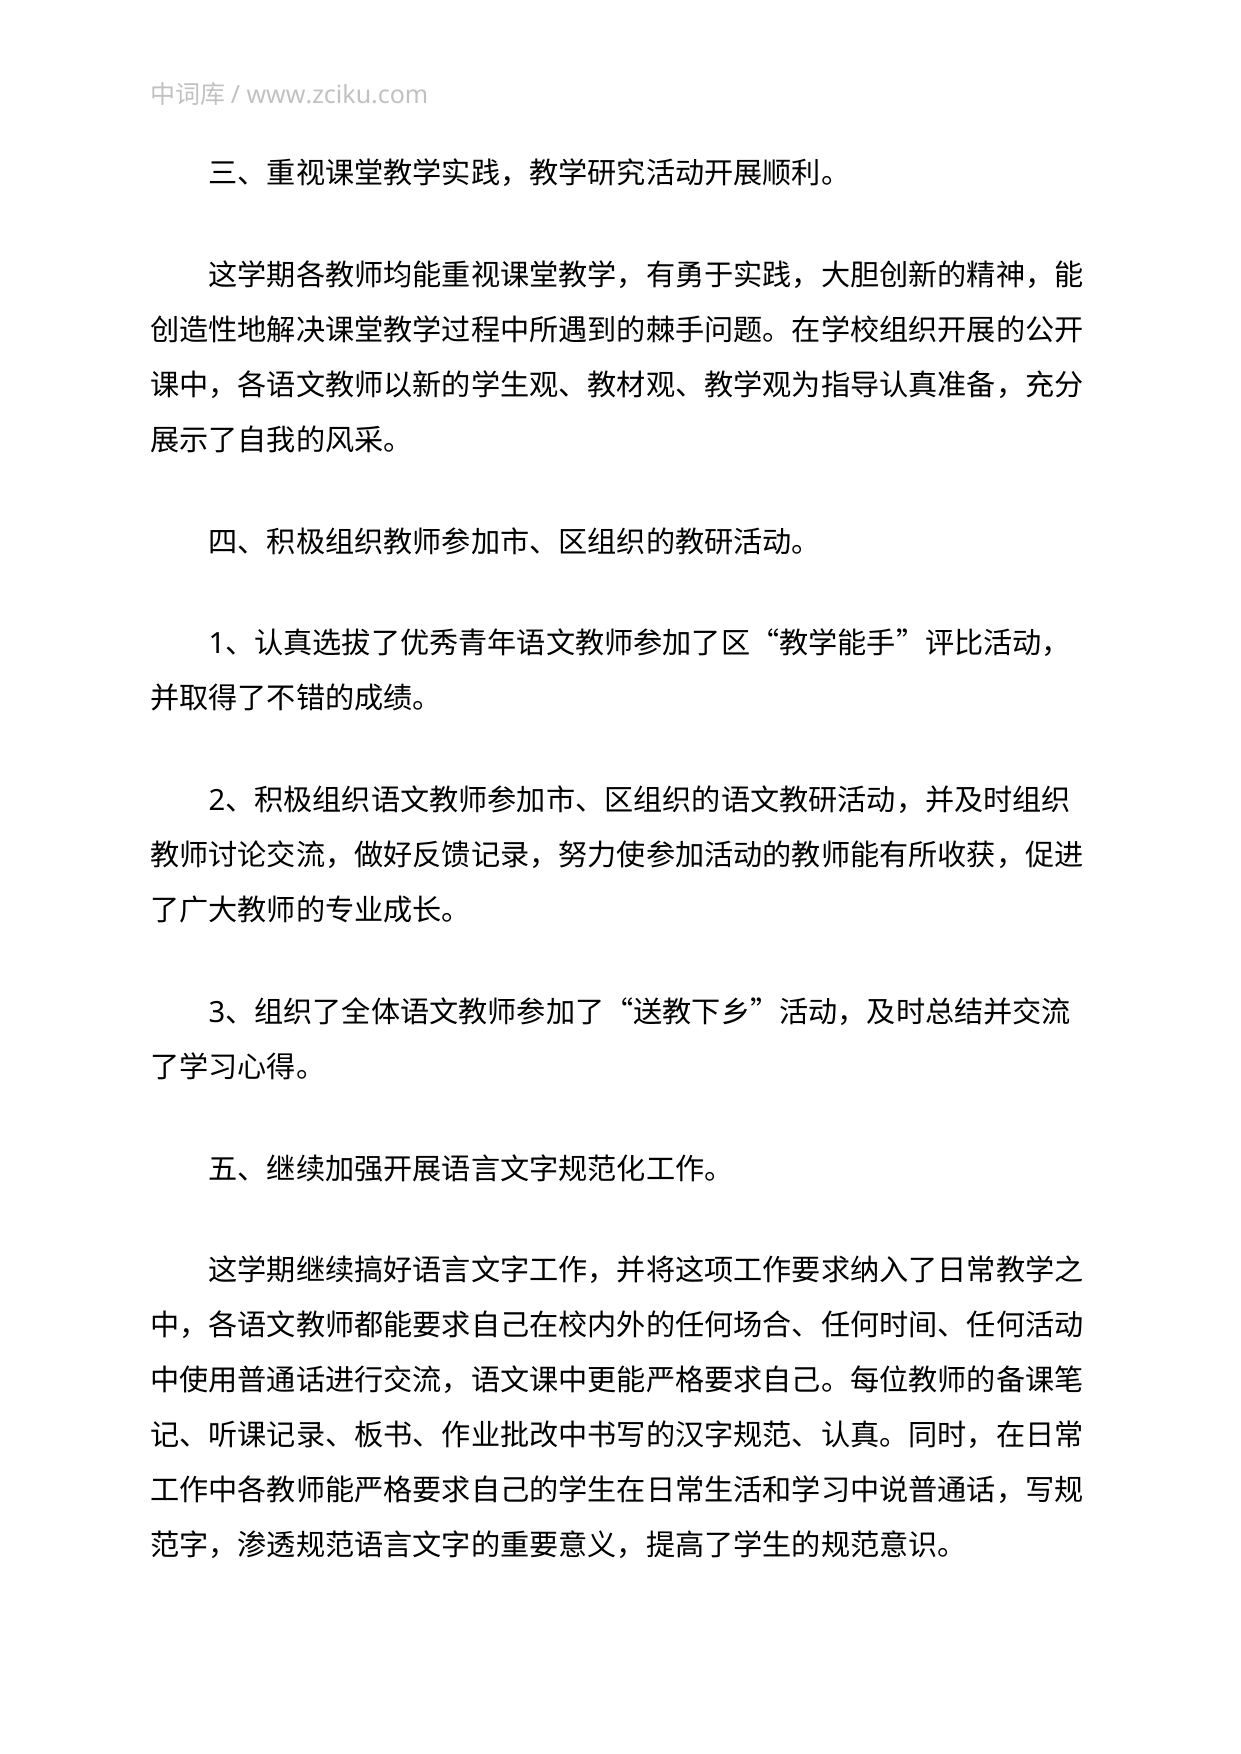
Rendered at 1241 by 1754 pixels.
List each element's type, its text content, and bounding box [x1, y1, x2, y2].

text 这学期各教师均能重视课堂教学，有勇于实践，大胆创新的精神，能创造性地解决课堂教学过程中所遇到的棘手问题。在学校组织开展的公开课中，各语文教师以新的学生观、教材观、教学观为指导认真准备，充分展示了自我的风采。 [150, 252, 1090, 459]
text 1、认真选拔了优秀青年语文教师参加了区“教学能手”评比活动，并取得了不错的成绩。 [150, 620, 1090, 717]
text 三、重视课堂教学实践，教学研究活动开展顺利。 [150, 150, 1090, 192]
text 2、积极组织语文教师参加市、区组织的语文教研活动，并及时组织教师讨论交流，做好反馈记录，努力使参加活动的教师能有所收获，促进了广大教师的专业成长。 [150, 777, 1090, 929]
text 四、积极组织教师参加市、区组织的教研活动。 [150, 518, 1090, 561]
text 五、继续加强开展语言文字规范化工作。 [150, 1145, 1090, 1187]
text 这学期继续搞好语言文字工作，并将这项工作要求纳入了日常教学之中，各语文教师都能要求自己在校内外的任何场合、任何时间、任何活动中使用普通话进行交流，语文课中更能严格要求自己。每位教师的备课笔记、听课记录、板书、作业批改中书写的汉字规范、认真。同时，在日常工作中各教师能严格要求自己的学生在日常生活和学习中说普通话，写规范字，渗透规范语言文字的重要意义，提高了学生的规范意识。 [150, 1247, 1090, 1564]
text 3、组织了全体语文教师参加了“送教下乡”活动，及时总结并交流了学习心得。 [150, 988, 1090, 1086]
